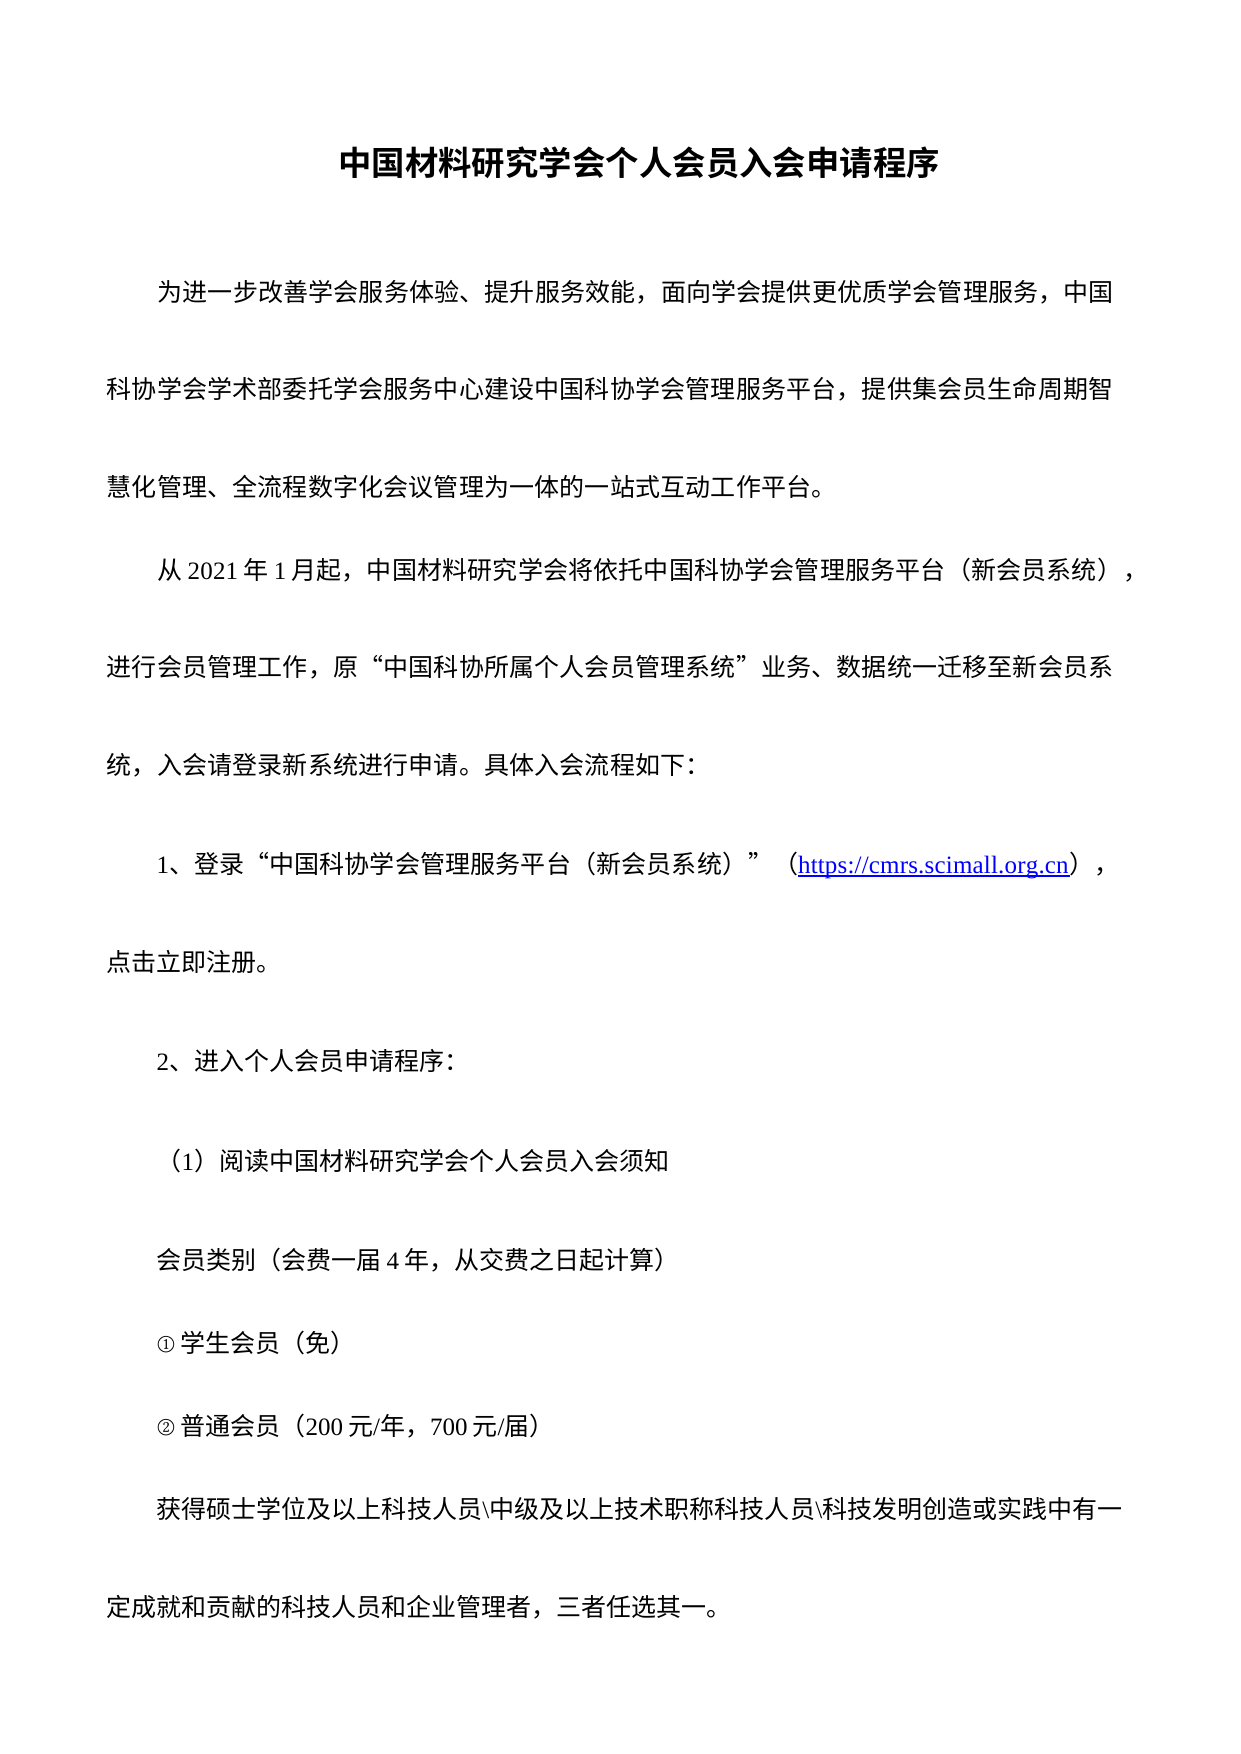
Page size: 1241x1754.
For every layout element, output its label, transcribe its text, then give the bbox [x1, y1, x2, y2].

text 为进一步改善学会服务体验、提升服务效能，面向学会提供更优质学会管理服务，中国科协学会学术部委托学会服务中心建设中国科协学会管理服务平台，提供集会员生命周期智慧化管理、全流程数字化会议管理为一体的一站式互动工作平台。 [106, 258, 1134, 518]
text ②普通会员（200元/年，700元/届） [106, 1392, 1134, 1457]
text 2、进入个人会员申请程序： [106, 1027, 1134, 1092]
text ①学生会员（免） [106, 1309, 1134, 1374]
text 获得硕士学位及以上科技人员\中级及以上技术职称科技人员\科技发明创造或实践中有一定成就和贡献的科技人员和企业管理者，三者任选其一。 [106, 1475, 1134, 1638]
text 从2021年1月起，中国材料研究学会将依托中国科协学会管理服务平台（新会员系统），进行会员管理工作，原“中国科协所属个人会员管理系统”业务、数据统一迁移至新会员系统，入会请登录新系统进行申请。具体入会流程如下： [106, 536, 1134, 796]
text 中国材料研究学会个人会员入会申请程序 [338, 128, 1134, 193]
text 会员类别（会费一届4年，从交费之日起计算） [106, 1226, 1134, 1291]
text 1、登录“中国科协学会管理服务平台（新会员系统）”（https://cmrs.scimall.org.cn），点击立即注册。 [106, 830, 1134, 993]
text （1）阅读中国材料研究学会个人会员入会须知 [106, 1127, 1134, 1192]
